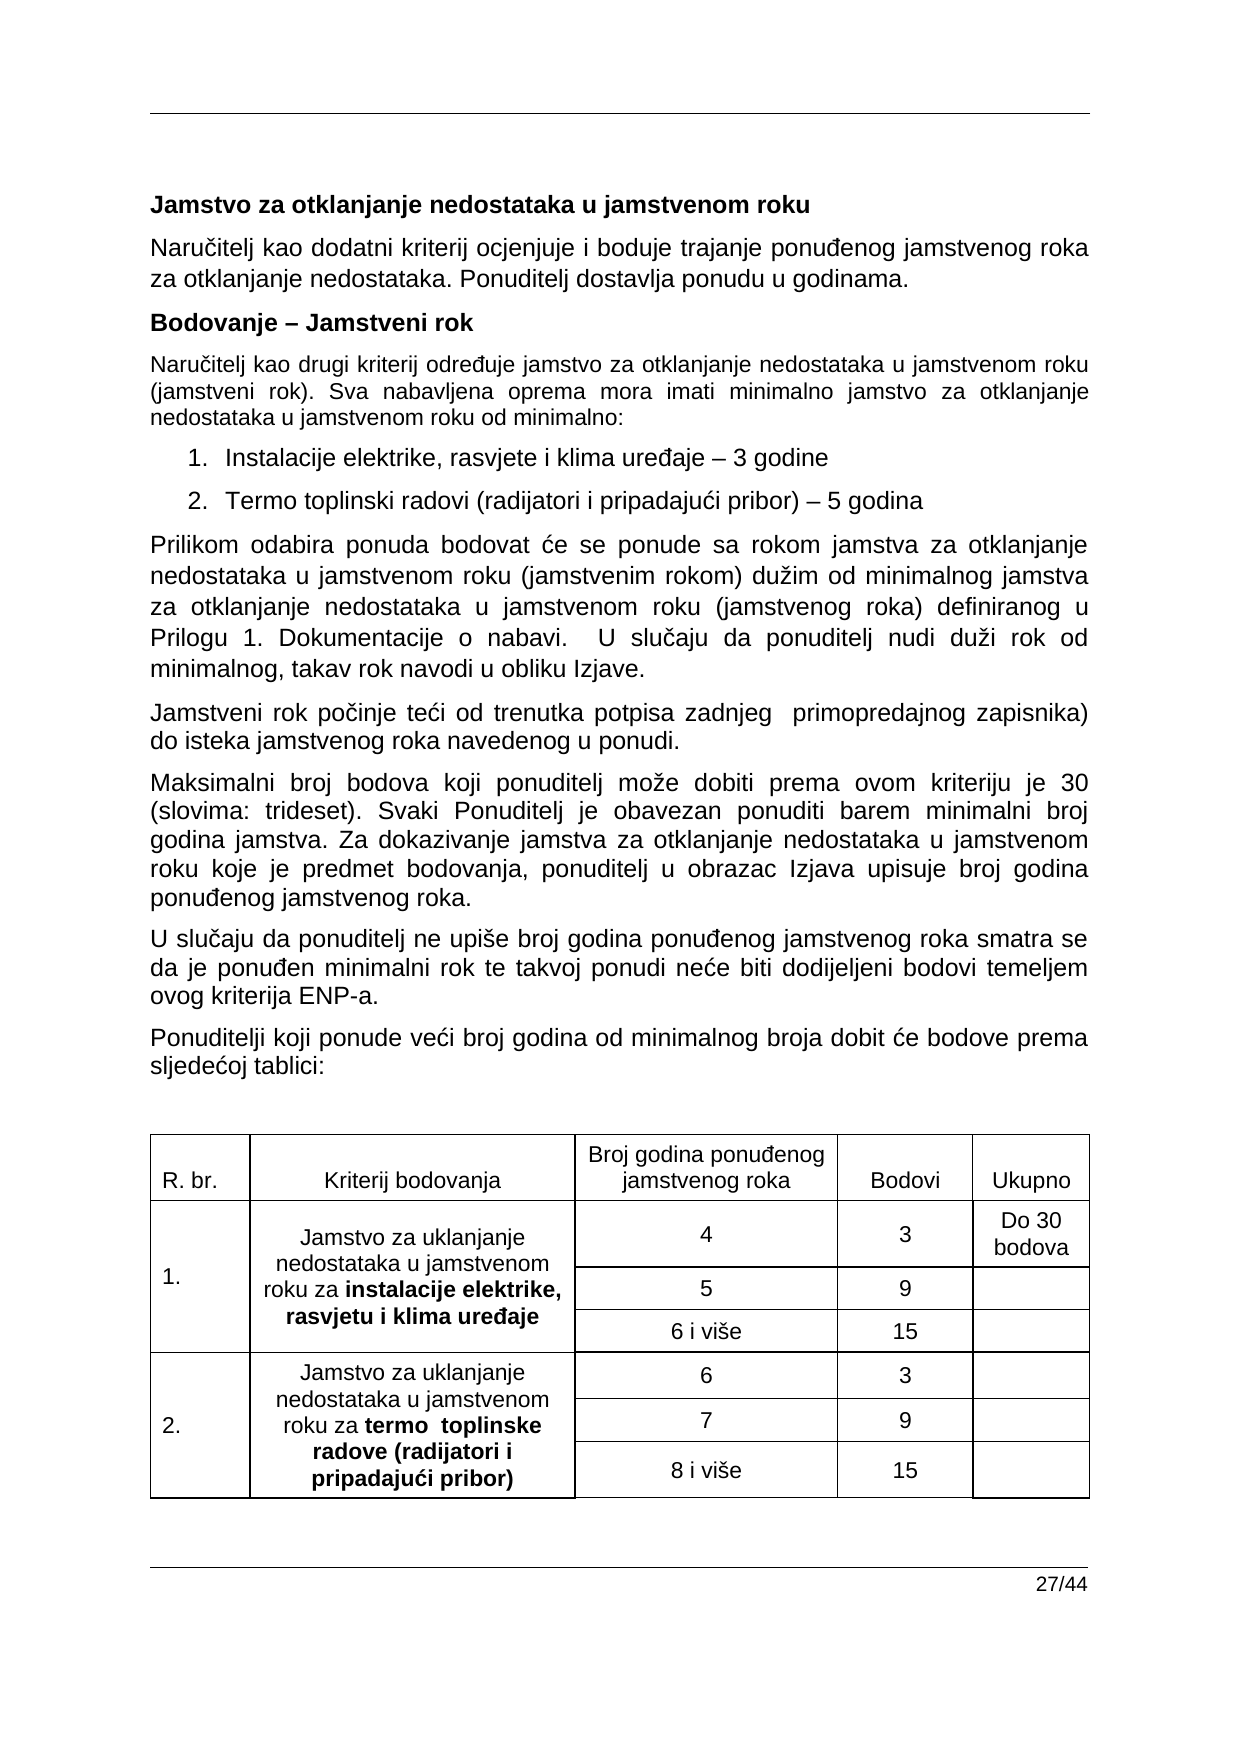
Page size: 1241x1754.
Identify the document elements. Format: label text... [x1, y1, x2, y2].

table_cell 7 [576, 1399, 837, 1441]
table_cell 3 [838, 1353, 972, 1398]
text Naručitelj kao dodatni kriterij ocjenjuje i boduje trajanje ponuđenog jamstvenog roka za otklanjanje nedostataka. Ponuditelj dostavlja ponudu u godinama. [150, 233, 1090, 293]
table_header Broj godina ponuđenog jamstvenog roka [576, 1135, 837, 1200]
table_cell [974, 1353, 1089, 1398]
table_cell 5 [576, 1268, 837, 1309]
table_cell 3 [838, 1201, 972, 1266]
table_cell 15 [838, 1310, 972, 1351]
table_header Kriterij bodovanja [251, 1135, 574, 1200]
list Instalacije elektrike, rasvjete i klima uređaje – 3 godine [187, 443, 1090, 472]
table_header R. br. [151, 1135, 249, 1200]
text Prilikom odabira ponuda bodovat će se ponude sa rokom jamstva za otklanjanje nedostataka u jamstvenom roku (jamstvenim rokom) dužim od minimalnog jamstva za otklanjanje nedostataka u jamstvenom roku (jamstvenog roka) definiranog u Prilogu 1. Dokumentacije o nabavi. U slučaju da ponuditelj nudi duži rok od minimalnog, takav rok navodi u obliku Izjave. [150, 530, 1090, 683]
table_cell [974, 1442, 1089, 1497]
table_cell 15 [838, 1442, 972, 1497]
text Naručitelj kao drugi kriterij određuje jamstvo za otklanjanje nedostataka u jamstvenom roku (jamstveni rok). Sva nabavljena oprema mora imati minimalno jamstvo za otklanjanje nedostataka u jamstvenom roku od minimalno: [150, 351, 1090, 430]
table_cell [974, 1399, 1089, 1441]
table_header Ukupno [973, 1135, 1089, 1200]
table_cell 8 i više [576, 1442, 837, 1497]
table_cell 9 [838, 1399, 972, 1441]
list Termo toplinski radovi (radijatori i pripadajući pribor) – 5 godina [187, 486, 1090, 515]
table_cell [974, 1310, 1089, 1351]
table_cell 9 [838, 1268, 972, 1309]
table_cell Jamstvo za uklanjanje nedostataka u jamstvenom roku za instalacije elektrike, rasvjetu i klima uređaje [251, 1201, 574, 1351]
table_cell 4 [576, 1201, 837, 1266]
table_cell 2. [151, 1353, 249, 1497]
table_cell 6 [576, 1353, 837, 1398]
table_cell [974, 1268, 1089, 1309]
table_cell 6 i više [576, 1310, 837, 1351]
table_cell Do 30 bodova [974, 1201, 1089, 1266]
table_header Bodovi [838, 1135, 972, 1200]
text U slučaju da ponuditelj ne upiše broj godina ponuđenog jamstvenog roka smatra se da je ponuđen minimalni rok te takvoj ponudi neće biti dodijeljeni bodovi temeljem ovog kriterija ENP-a. [150, 924, 1090, 1010]
text Maksimalni broj bodova koji ponuditelj može dobiti prema ovom kriteriju je 30 (slovima: trideset). Svaki Ponuditelj je obavezan ponuditi barem minimalni broj godina jamstva. Za dokazivanje jamstva za otklanjanje nedostataka u jamstvenom roku koje je predmet bodovanja, ponuditelj u obrazac Izjava upisuje broj godina ponuđenog jamstvenog roka. [150, 768, 1090, 911]
table_cell Jamstvo za uklanjanje nedostataka u jamstvenom roku za termo toplinske radove (radijatori i pripadajući pribor) [251, 1353, 574, 1497]
text Jamstveni rok počinje teći od trenutka potpisa zadnjeg primopredajnog zapisnika) do isteka jamstvenog roka navedenog u ponudi. [150, 698, 1090, 755]
table_cell 1. [151, 1201, 249, 1351]
text Ponuditelji koji ponude veći broj godina od minimalnog broja dobit će bodove prema sljedećoj tablici: [150, 1023, 1090, 1080]
text Jamstvo za otklanjanje nedostataka u jamstvenom roku [150, 189, 1090, 218]
text Bodovanje – Jamstveni rok [150, 308, 1090, 336]
